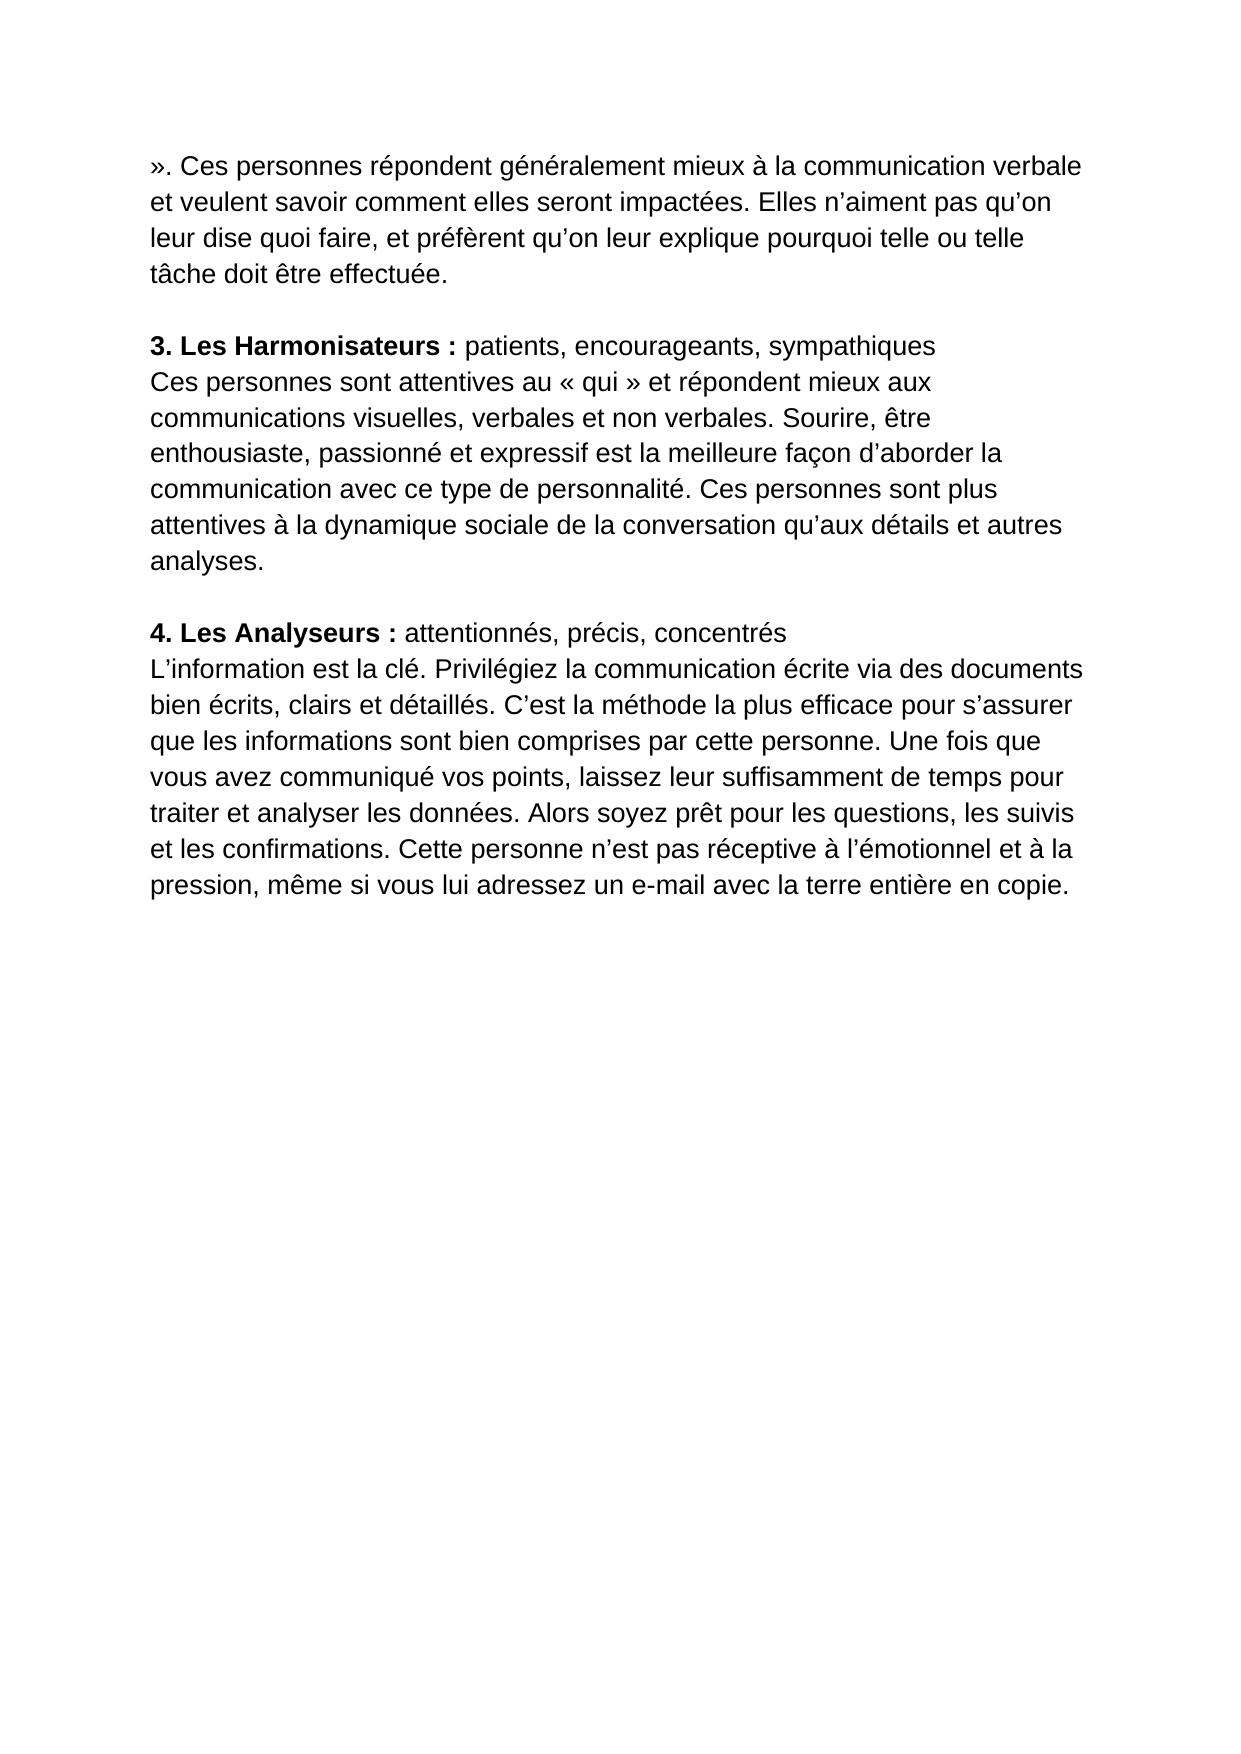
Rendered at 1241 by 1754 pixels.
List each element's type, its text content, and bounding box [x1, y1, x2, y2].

text Ces personnes sont attentives au « qui » et répondent mieux aux communications visuelles, verbales et non verbales. Sourire, être enthousiaste, passionné et expressif est la meilleure façon d’aborder la communication avec ce type de personnalité. Ces personnes sont plus attentives à la dynamique sociale de la conversation qu’aux détails et autres analyses. [150, 366, 1090, 577]
text 3. Les Harmonisateurs : patients, encourageants, sympathiques [150, 330, 1090, 361]
text 4. Les Analyseurs : attentionnés, précis, concentrés [150, 617, 1090, 648]
text L’information est la clé. Privilégiez la communication écrite via des documents bien écrits, clairs et détaillés. C’est la méthode la plus efficace pour s’assurer que les informations sont bien comprises par cette personne. Une fois que vous avez communiqué vos points, laissez leur suffisamment de temps pour traiter et analyser les données. Alors soyez prêt pour les questions, les suivis et les confirmations. Cette personne n’est pas réceptive à l’émotionnel et à la pression, même si vous lui adressez un e-mail avec la terre entière en copie. [150, 653, 1090, 900]
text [150, 150, 1090, 289]
